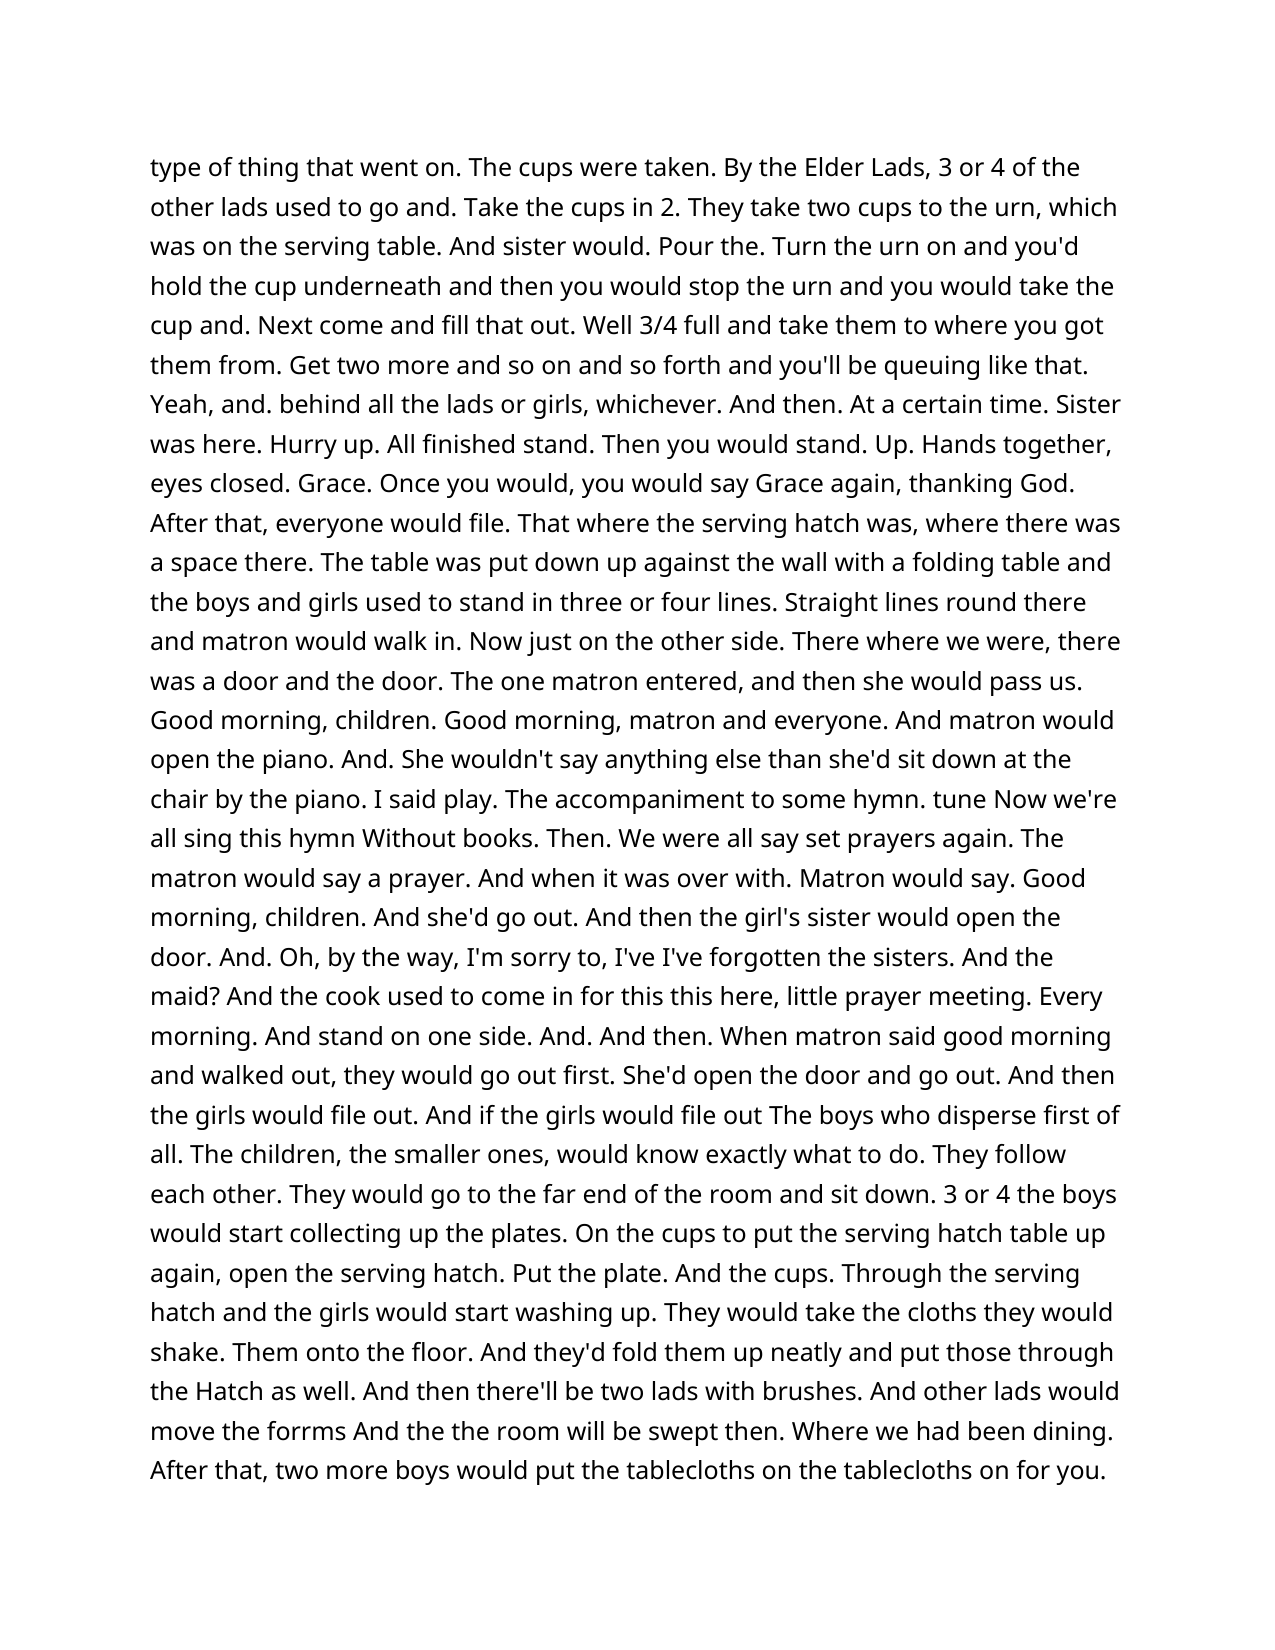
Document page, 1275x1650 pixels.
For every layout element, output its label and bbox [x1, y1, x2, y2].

text [150, 150, 1125, 1487]
